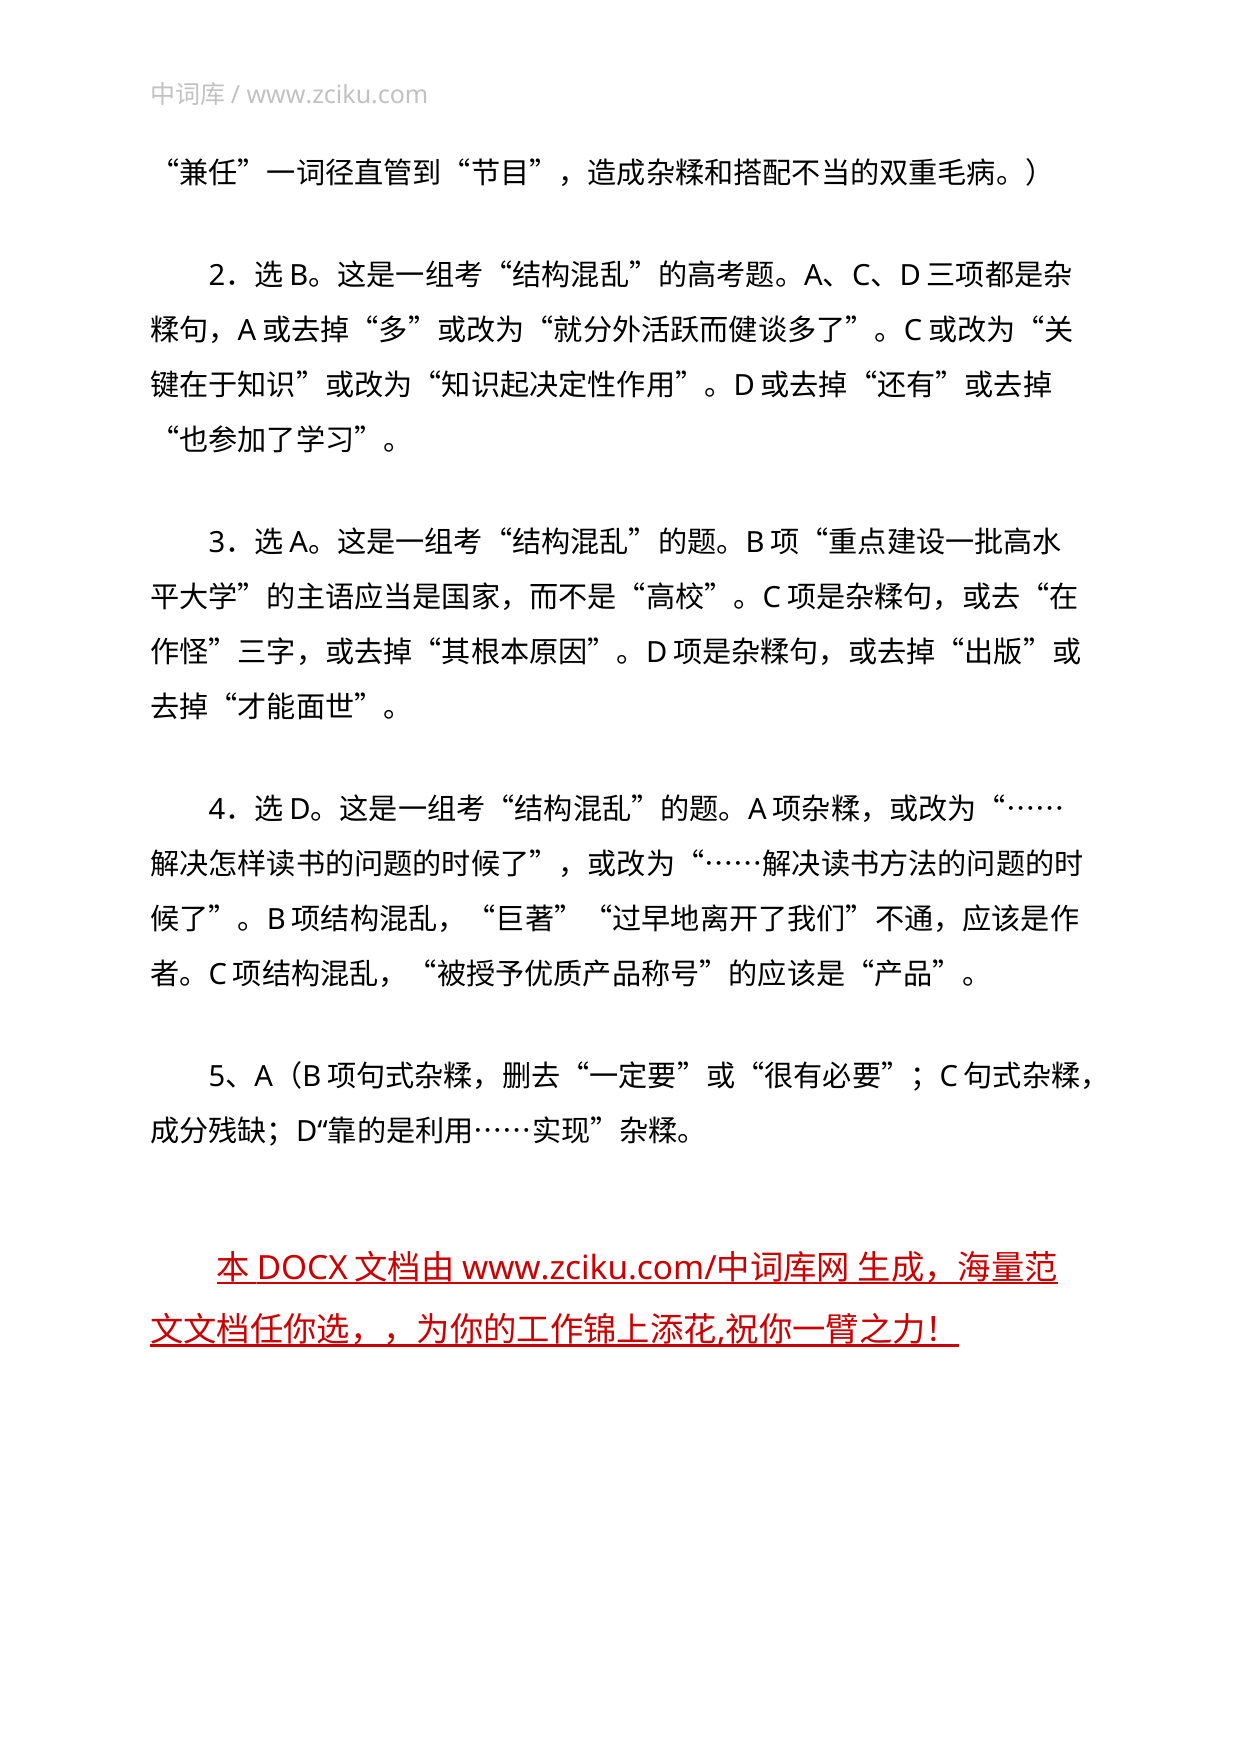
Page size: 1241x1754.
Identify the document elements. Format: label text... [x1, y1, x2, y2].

text 本DOCX文档由 www.zciku.com/中词库网 生成，海量范文文档任你选，，为你的工作锦上添花,祝你一臂之力！ [150, 1240, 1090, 1352]
text 2．选B。这是一组考“结构混乱”的高考题。A、C、D三项都是杂糅句，A或去掉“多”或改为“就分外活跃而健谈多了”。C或改为“关键在于知识”或改为“知识起决定性作用”。D或去掉“还有”或去掉“也参加了学习”。 [150, 252, 1090, 459]
text 4．选D。这是一组考“结构混乱”的题。A项杂糅，或改为“……解决怎样读书的问题的时候了”，或改为“……解决读书方法的问题的时候了”。B项结构混乱，“巨著”“过早地离开了我们”不通，应该是作者。C项结构混乱，“被授予优质产品称号”的应该是“产品”。 [150, 785, 1090, 993]
text 5、A（B项句式杂糅，删去“一定要”或“很有必要”；C句式杂糅，成分残缺；D“靠的是利用……实现”杂糅。 [150, 1052, 1090, 1149]
text 3．选A。这是一组考“结构混乱”的题。B项“重点建设一批高水平大学”的主语应当是国家，而不是“高校”。C项是杂糅句，或去“在作怪”三字，或去掉“其根本原因”。D项是杂糅句，或去掉“出版”或去掉“才能面世”。 [150, 518, 1090, 726]
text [150, 150, 1090, 192]
